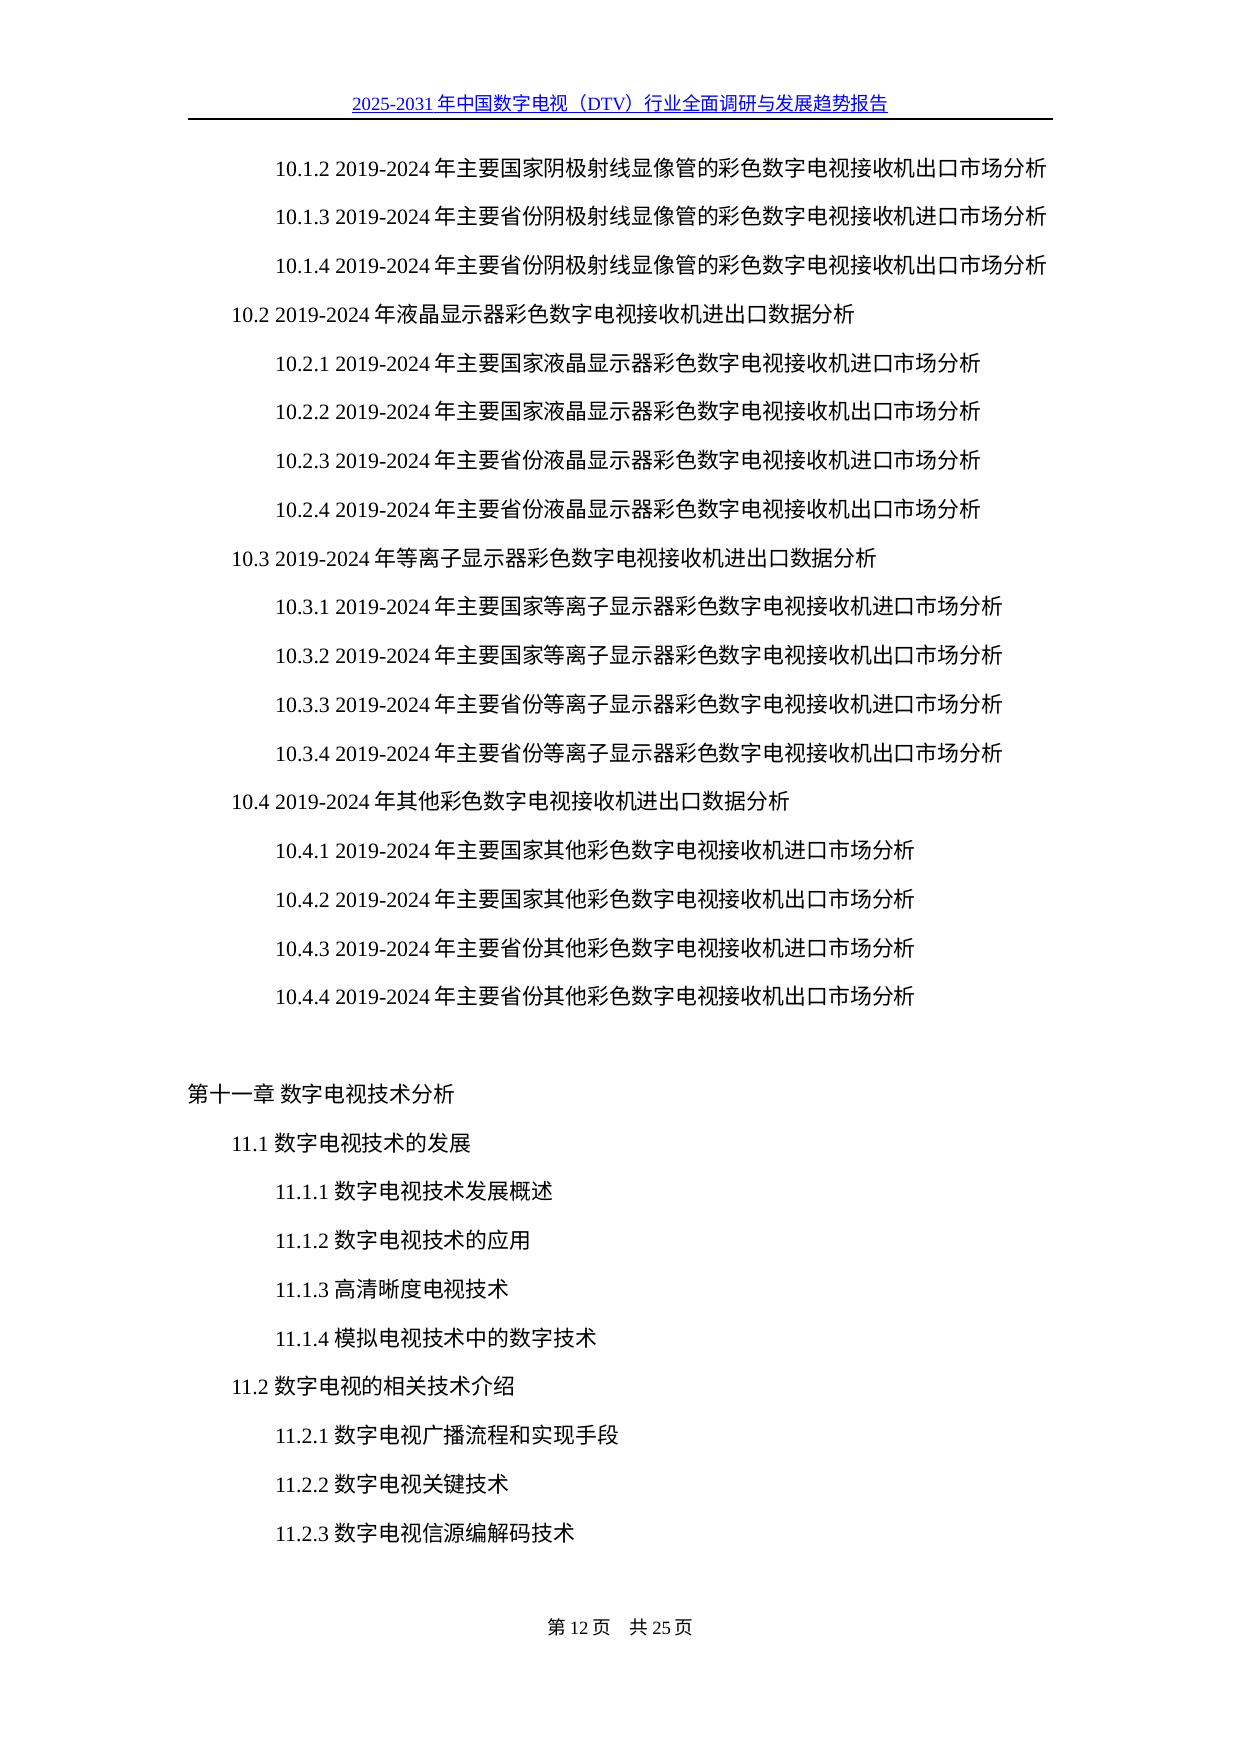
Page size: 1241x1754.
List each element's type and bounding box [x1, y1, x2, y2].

text [187, 150, 1053, 1548]
